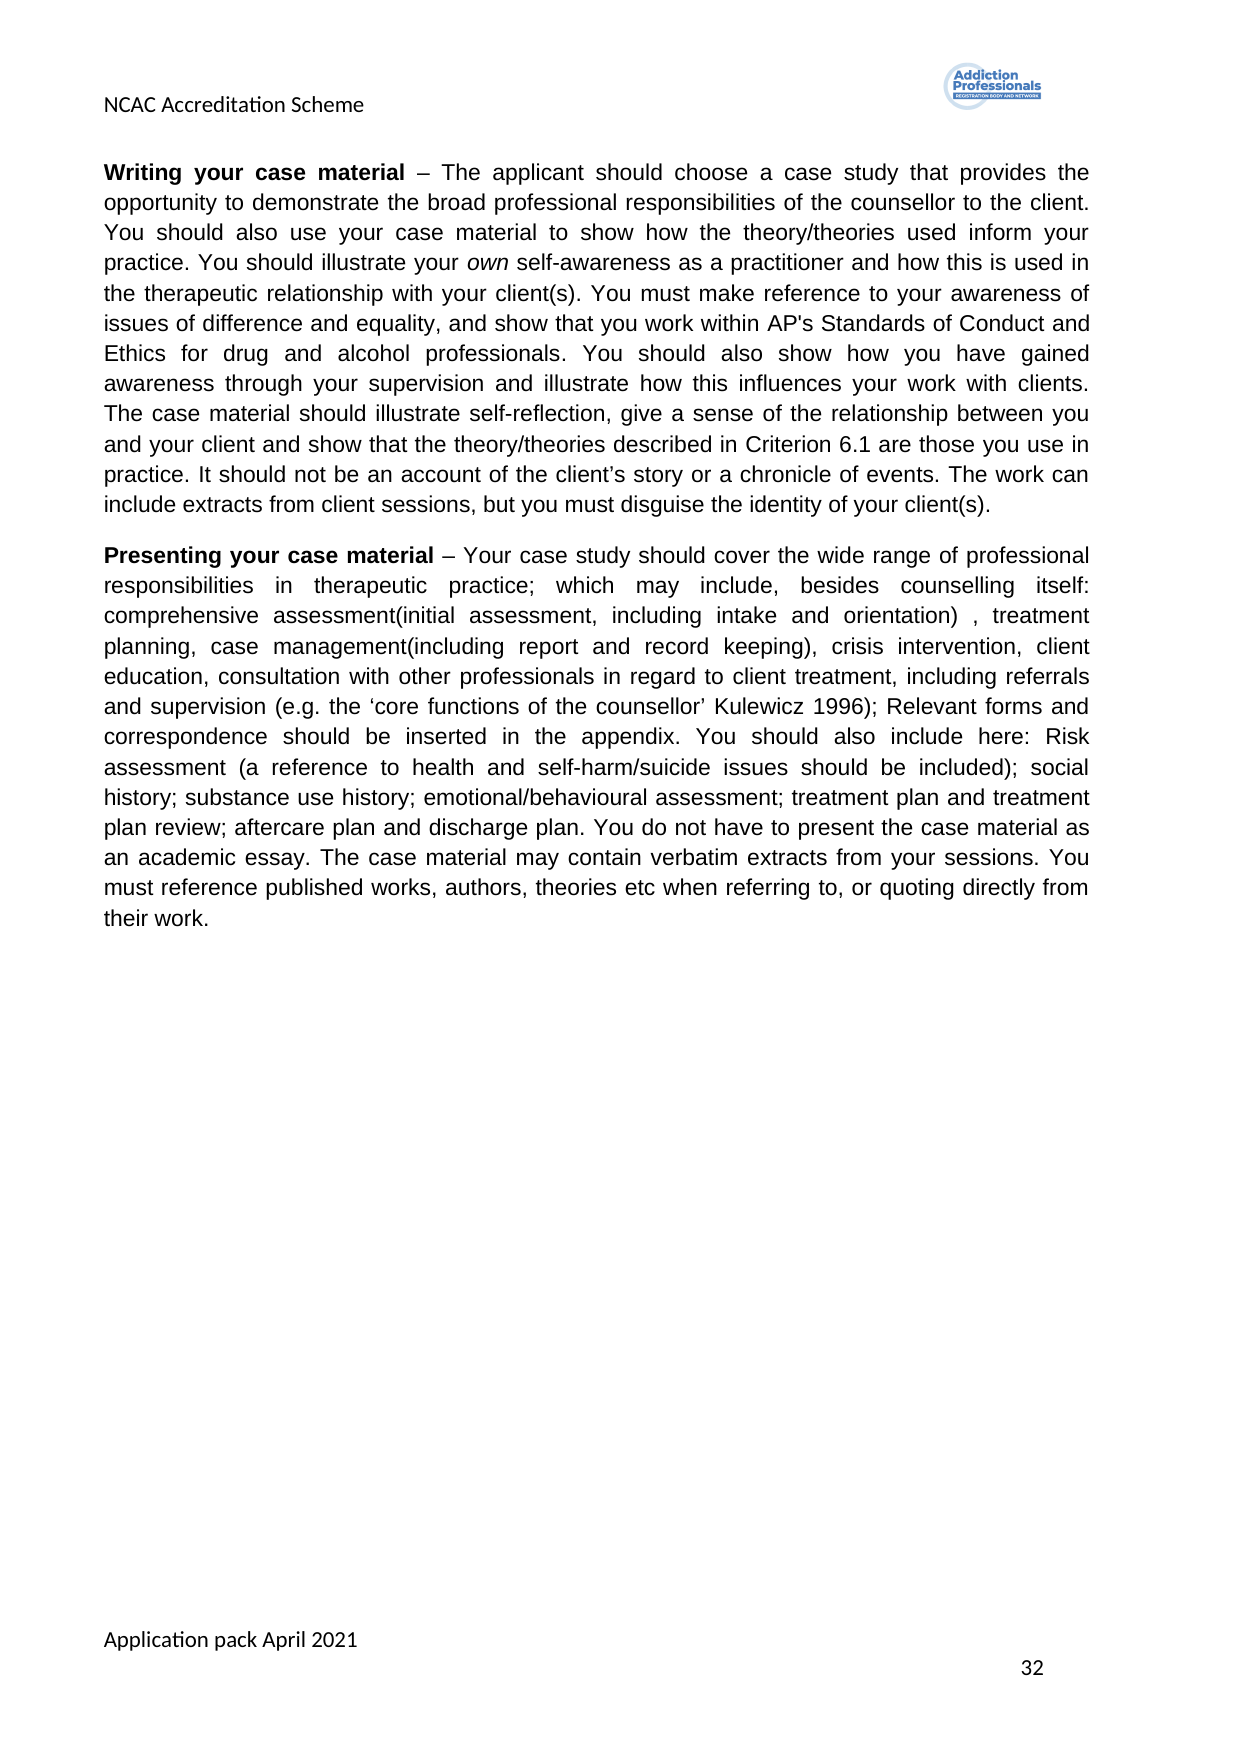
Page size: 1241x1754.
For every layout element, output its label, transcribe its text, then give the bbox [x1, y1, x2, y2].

picture [940, 59, 1044, 113]
text Presenting your case material – Your case study should cover the wide range of professional responsibilities in therapeutic practice; which may include, besides counselling itself: comprehensive assessment(initial assessment, including intake and orientation) , treatment planning, case management(including report and record keeping), crisis intervention, client education, consultation with other professionals in regard to client treatment, including referrals and supervision (e.g. the ‘core functions of the counsellor’ Kulewicz 1996); Relevant forms and correspondence should be inserted in the appendix. You should also include here: Risk assessment (a reference to health and self-harm/suicide issues should be included); social history; substance use history; emotional/behavioural assessment; treatment plan and treatment plan review; aftercare plan and discharge plan. You do not have to present the case material as an academic essay. The case material may contain verbatim extracts from your sessions. You must reference published works, authors, theories etc when referring to, or quoting directly from their work. [103, 542, 1090, 931]
text Writing your case material – The applicant should choose a case study that provides the opportunity to demonstrate the broad professional responsibilities of the counsellor to the client. You should also use your case material to show how the theory/theories used inform your practice. You should illustrate your own self-awareness as a practitioner and how this is used in the therapeutic relationship with your client(s). You must make reference to your awareness of issues of difference and equality, and show that you work within AP's Standards of Conduct and Ethics for drug and alcohol professionals. You should also show how you have gained awareness through your supervision and illustrate how this influences your work with clients. The case material should illustrate self-reflection, give a sense of the relationship between you and your client and show that the theory/theories described in Criterion 6.1 are those you use in practice. It should not be an account of the client’s story or a chronicle of events. The work can include extracts from client sessions, but you must disguise the identity of your client(s). [103, 159, 1090, 517]
